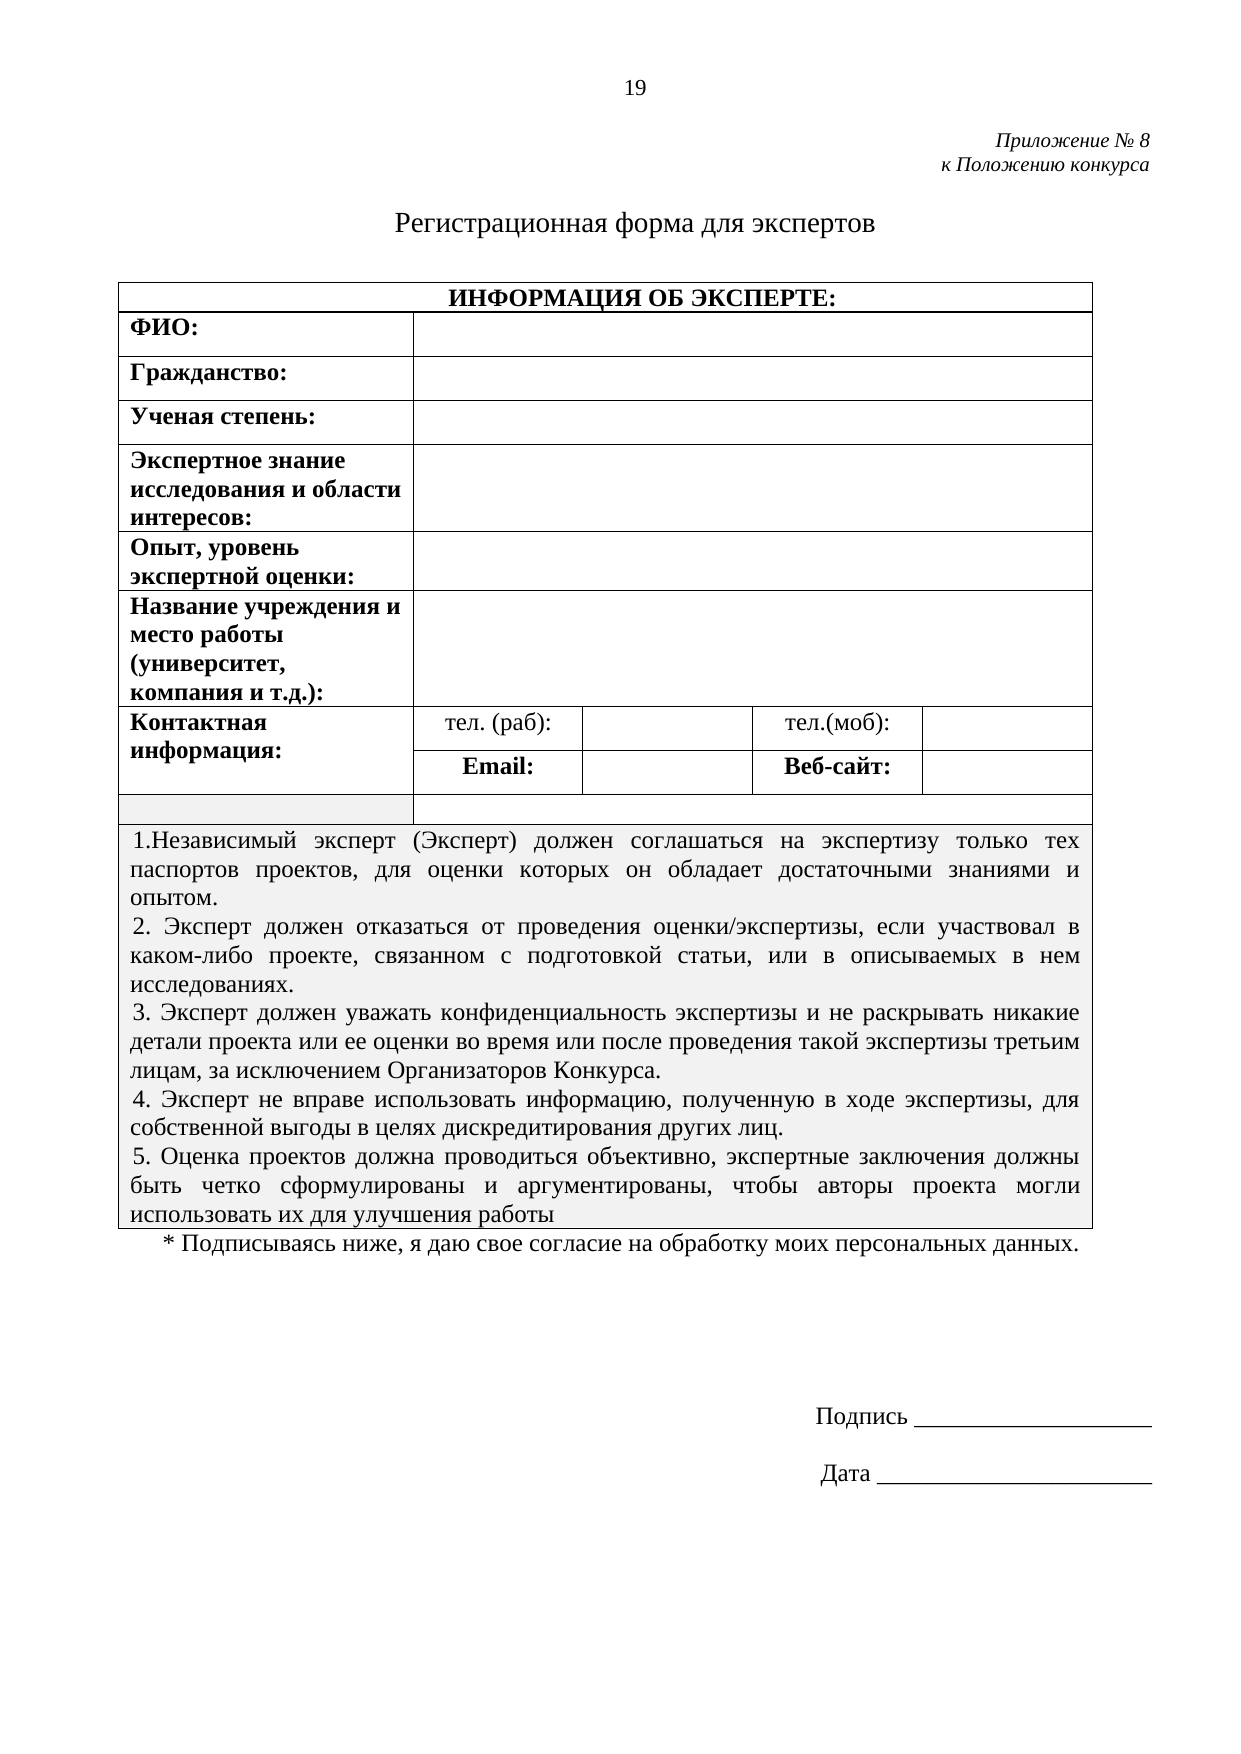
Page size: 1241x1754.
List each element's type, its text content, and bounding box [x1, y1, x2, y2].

table_cell [414, 357, 1092, 400]
table_cell Экспертное знание исследования и области интересов: [119, 445, 413, 531]
table_cell тел. (раб): [414, 707, 582, 750]
table_cell [119, 795, 413, 824]
text Регистрационная форма для экспертов [118, 205, 1152, 238]
table_cell Опыт, уровень экспертной оценки: [119, 532, 413, 590]
table_cell Название учреждения и место работы (университет, компания и т.д.): [119, 591, 413, 706]
table_cell [414, 313, 1092, 356]
table_header ИНФОРМАЦИЯ ОБ ЭКСПЕРТЕ: [119, 283, 1092, 311]
text Дата ______________________ [88, 1458, 1152, 1487]
table_cell тел.(моб): [753, 707, 922, 750]
text Приложение № 8 [118, 128, 1152, 152]
table_cell Email: [414, 751, 582, 794]
table_cell Контактная информация: [119, 707, 413, 794]
table_cell Веб-сайт: [753, 751, 922, 794]
table_cell [414, 532, 1092, 590]
table_cell [923, 751, 1092, 794]
table_cell Гражданство: [119, 357, 413, 400]
text Подпись ___________________ [88, 1401, 1152, 1430]
table_cell [414, 795, 1092, 824]
table_cell ФИО: [119, 313, 413, 356]
table_cell Ученая степень: [119, 401, 413, 444]
text к Положению конкурса [118, 152, 1152, 176]
table_cell 1.Независимый эксперт (Эксперт) должен соглашаться на экспертизу только тех паспортов проектов, для оценки которых он обладает достаточными знаниями и опытом. 2. Эксперт должен отказаться от проведения оценки/экспертизы, если участвовал в каком-либо проекте, связанном с подготовкой статьи, или в описываемых в нем исследованиях. 3. Эксперт должен уважать конфиденциальность экспертизы и не раскрывать никакие детали проекта или ее оценки во время или после проведения такой экспертизы третьим лицам, за исключением Организаторов Конкурса. 4. Эксперт не вправе использовать информацию, полученную в ходе экспертизы, для собственной выгоды в целях дискредитирования других лиц. 5. Оценка проектов должна проводиться объективно, экспертные заключения должны быть четко сформулированы и аргументированы, чтобы авторы проекта могли использовать их для улучшения работы [119, 825, 1092, 1227]
table_cell [414, 445, 1092, 531]
text * Подписываясь ниже, я даю свое согласие на обработку моих персональных данных. [88, 1228, 1152, 1257]
table_cell [583, 751, 752, 794]
table_cell [414, 591, 1092, 706]
table_cell [414, 401, 1092, 444]
table_cell [583, 707, 752, 750]
table_cell [923, 707, 1092, 750]
